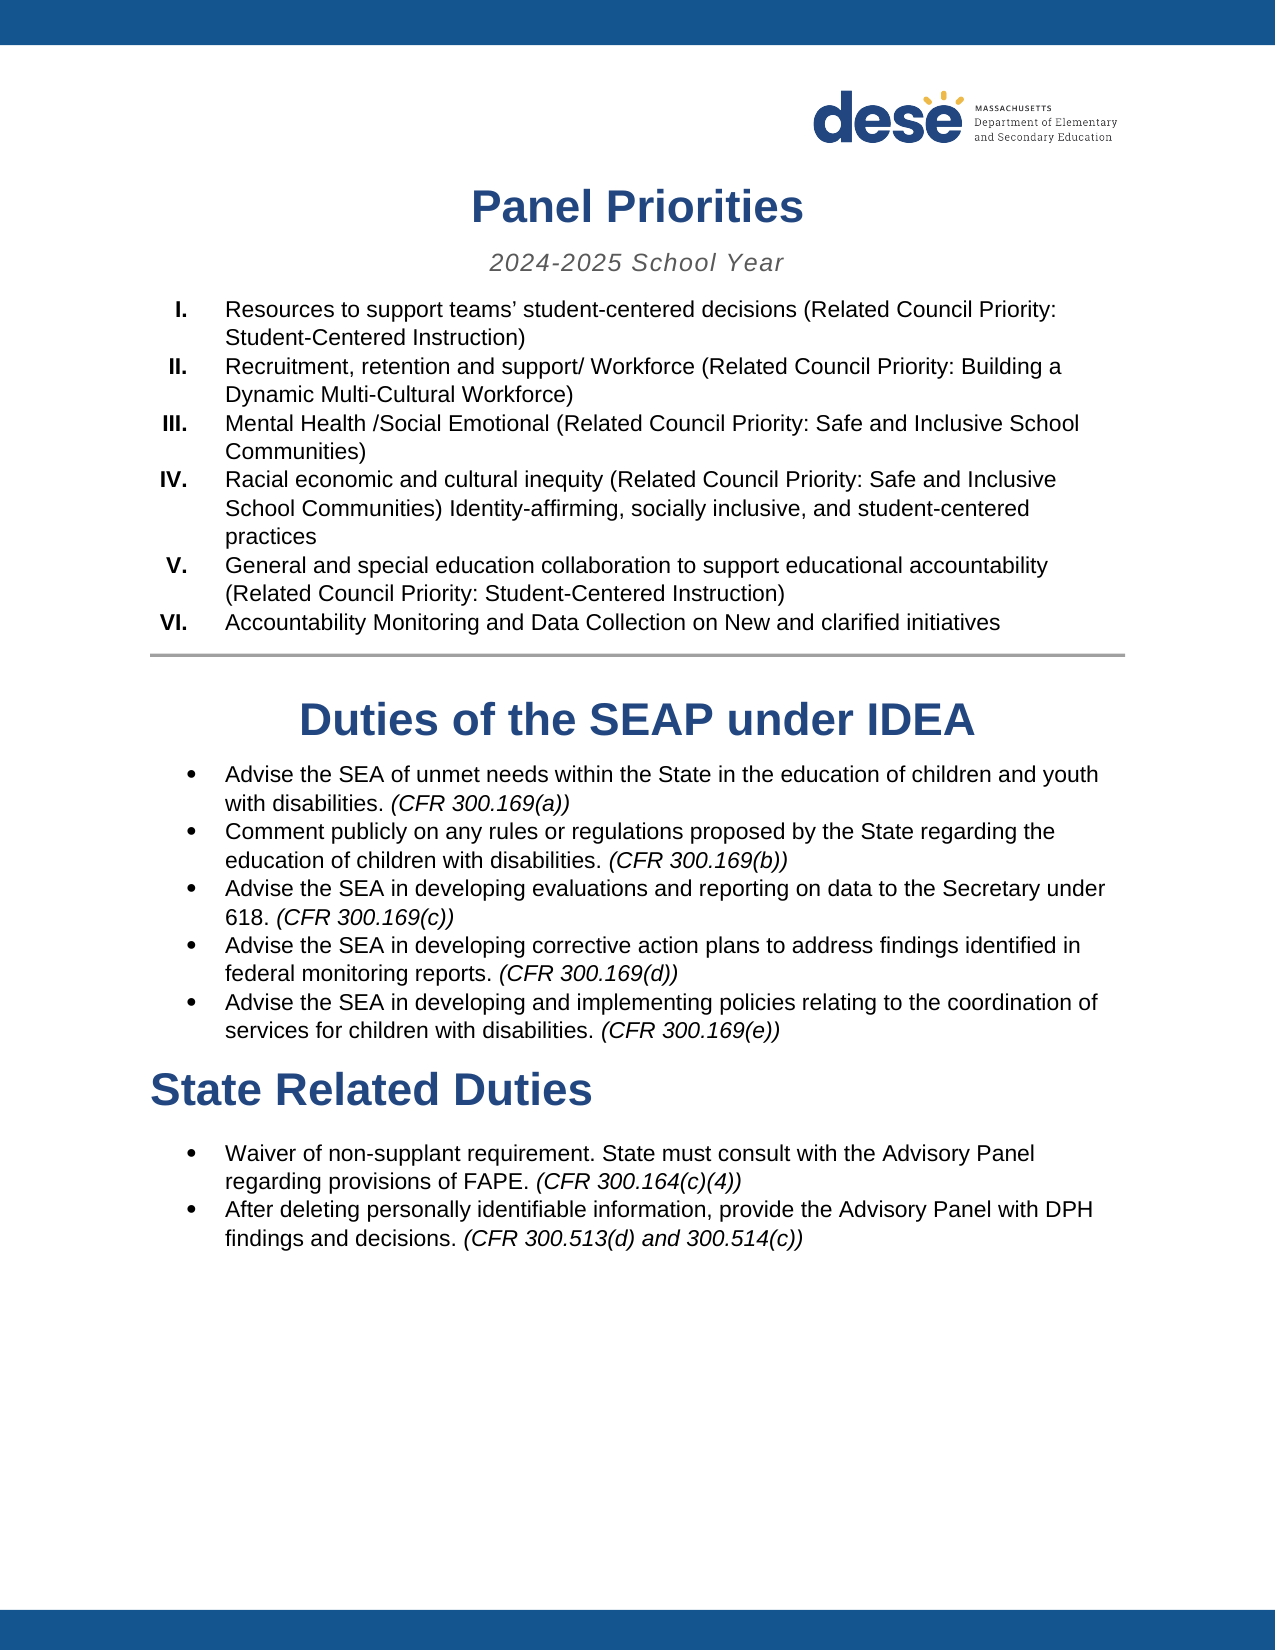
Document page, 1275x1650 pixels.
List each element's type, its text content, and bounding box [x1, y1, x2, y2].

subtitle Duties of the SEAP under IDEA [150, 692, 1125, 745]
subtitle 2024-2025 School Year [150, 248, 1125, 277]
list Accountability Monitoring and Data Collection on New and clarified initiatives [187, 608, 1125, 635]
list Comment publicly on any rules or regulations proposed by the State regarding the education of children with disabilities. (CFR 300.169(b)) [187, 818, 1125, 873]
subtitle Panel Priorities [150, 179, 1125, 232]
picture [804, 75, 1125, 167]
list Advise the SEA in developing evaluations and reporting on data to the Secretary under 618. (CFR 300.169(c)) [187, 875, 1125, 930]
list Racial economic and cultural inequity (Related Council Priority: Safe and Inclusive School Communities) Identity-affirming, socially inclusive, and student-centered practices [187, 466, 1125, 549]
list After deleting personally identifiable information, provide the Advisory Panel with DPH findings and decisions. (CFR 300.513(d) and 300.514(c)) [187, 1196, 1125, 1251]
list Waiver of non-supplant requirement. State must consult with the Advisory Panel regarding provisions of FAPE. (CFR 300.164(c)(4)) [187, 1139, 1125, 1194]
list Advise the SEA in developing corrective action plans to address findings identified in federal monitoring reports. (CFR 300.169(d)) [187, 932, 1125, 987]
list Advise the SEA in developing and implementing policies relating to the coordination of services for children with disabilities. (CFR 300.169(e)) [187, 989, 1125, 1044]
list Resources to support teams’ student-centered decisions (Related Council Priority: Student-Centered Instruction) [187, 296, 1125, 351]
list Advise the SEA of unmet needs within the State in the education of children and youth with disabilities. (CFR 300.169(a)) [187, 761, 1125, 816]
list Mental Health /Social Emotional (Related Council Priority: Safe and Inclusive School Communities) [187, 409, 1125, 464]
subtitle State Related Duties [150, 1062, 1125, 1115]
list Recruitment, retention and support/ Workforce (Related Council Priority: Building a Dynamic Multi-Cultural Workforce) [187, 353, 1125, 407]
list General and special education collaboration to support educational accountability (Related Council Priority: Student-Centered Instruction) [187, 552, 1125, 606]
